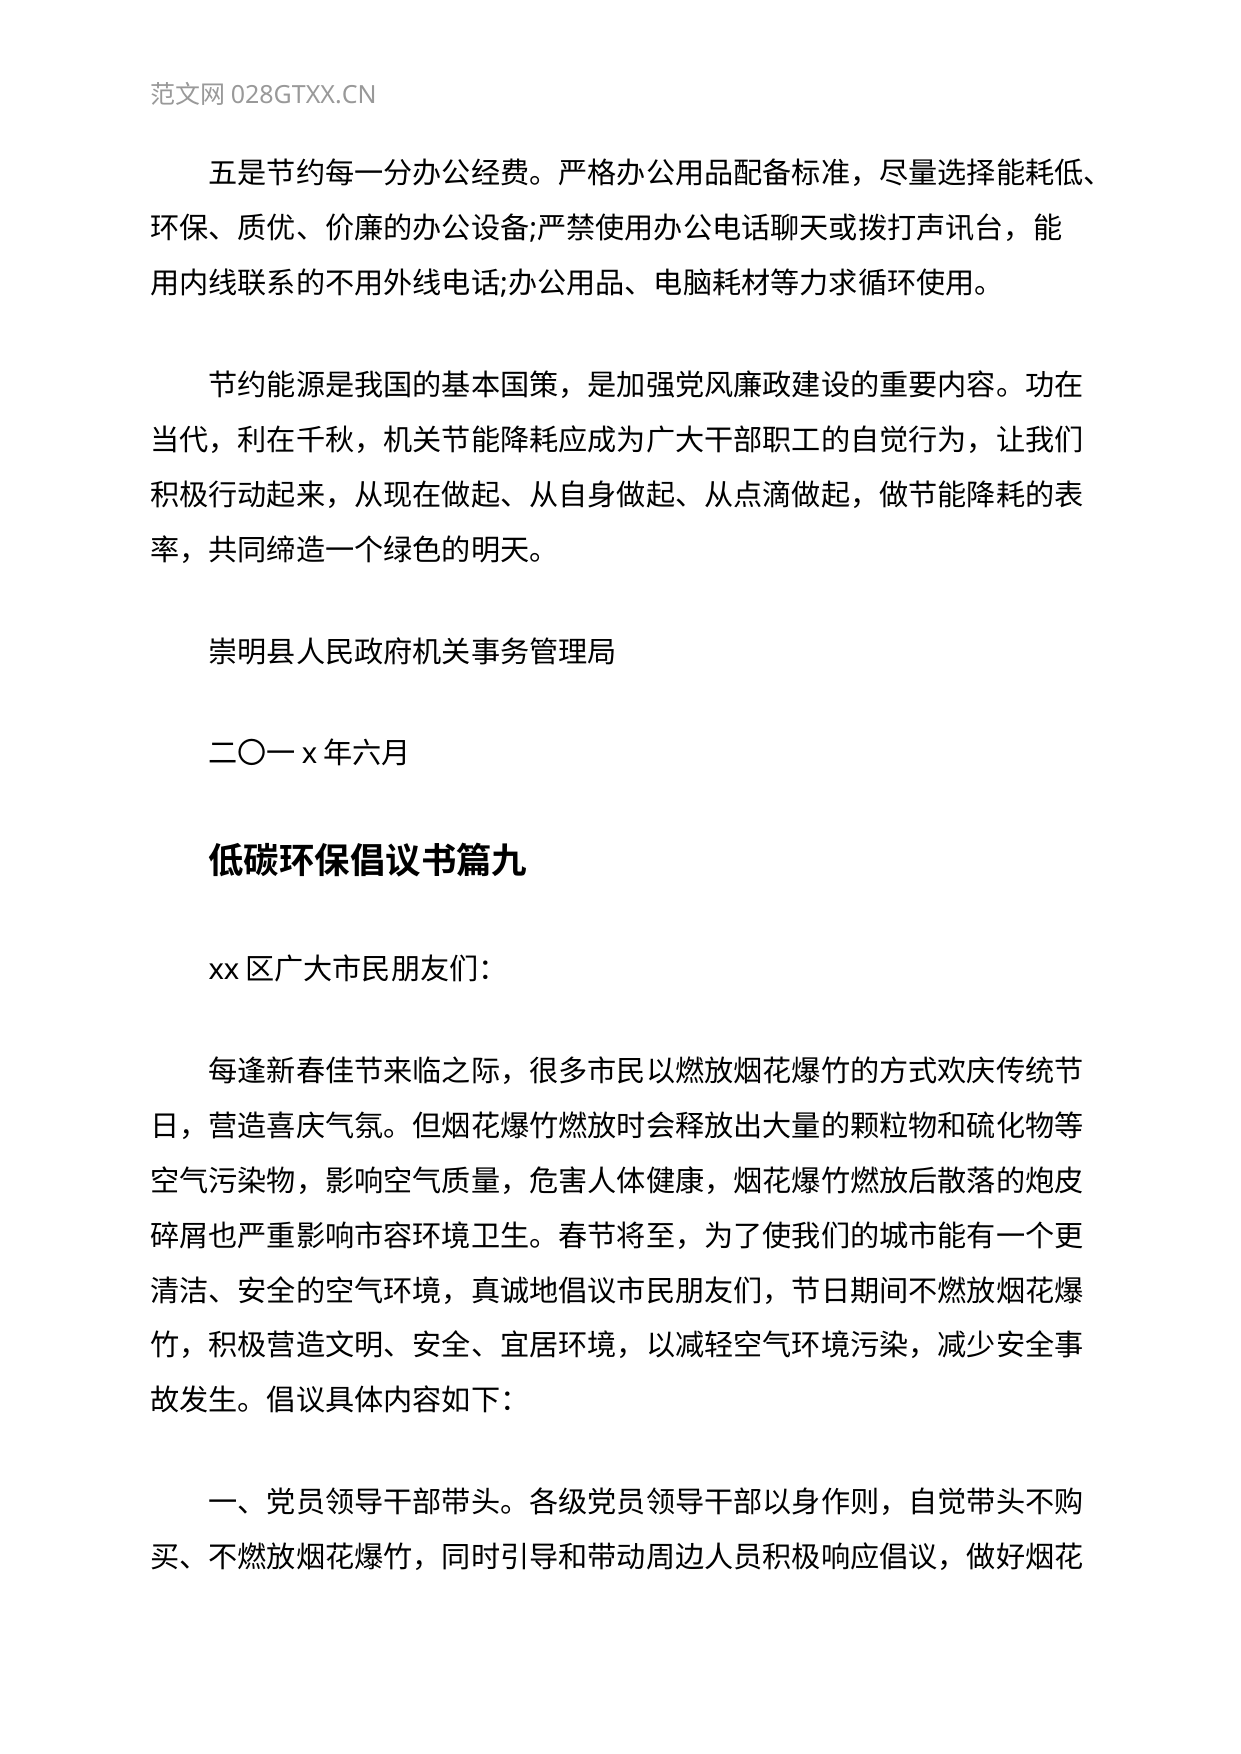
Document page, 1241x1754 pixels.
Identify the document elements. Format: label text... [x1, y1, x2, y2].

text 每逢新春佳节来临之际，很多市民以燃放烟花爆竹的方式欢庆传统节日，营造喜庆气氛。但烟花爆竹燃放时会释放出大量的颗粒物和硫化物等空气污染物，影响空气质量，危害人体健康，烟花爆竹燃放后散落的炮皮碎屑也严重影响市容环境卫生。春节将至，为了使我们的城市能有一个更清洁、安全的空气环境，真诚地倡议市民朋友们，节日期间不燃放烟花爆竹，积极营造文明、安全、宜居环境，以减轻空气环境污染，减少安全事故发生。倡议具体内容如下： [150, 1047, 1090, 1419]
text xx区广大市民朋友们： [150, 946, 1090, 988]
text 二〇一x年六月 [150, 730, 1090, 772]
text 节约能源是我国的基本国策，是加强党风廉政建设的重要内容。功在当代，利在千秋，机关节能降耗应成为广大干部职工的自觉行为，让我们积极行动起来，从现在做起、从自身做起、从点滴做起，做节能降耗的表率，共同缔造一个绿色的明天。 [150, 362, 1090, 569]
text 低碳环保倡议书篇九 [150, 832, 1090, 883]
text 崇明县人民政府机关事务管理局 [150, 628, 1090, 671]
text 五是节约每一分办公经费。严格办公用品配备标准，尽量选择能耗低、环保、质优、价廉的办公设备;严禁使用办公电话聊天或拨打声讯台，能用内线联系的不用外线电话;办公用品、电脑耗材等力求循环使用。 [150, 150, 1090, 302]
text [150, 1479, 1090, 1576]
